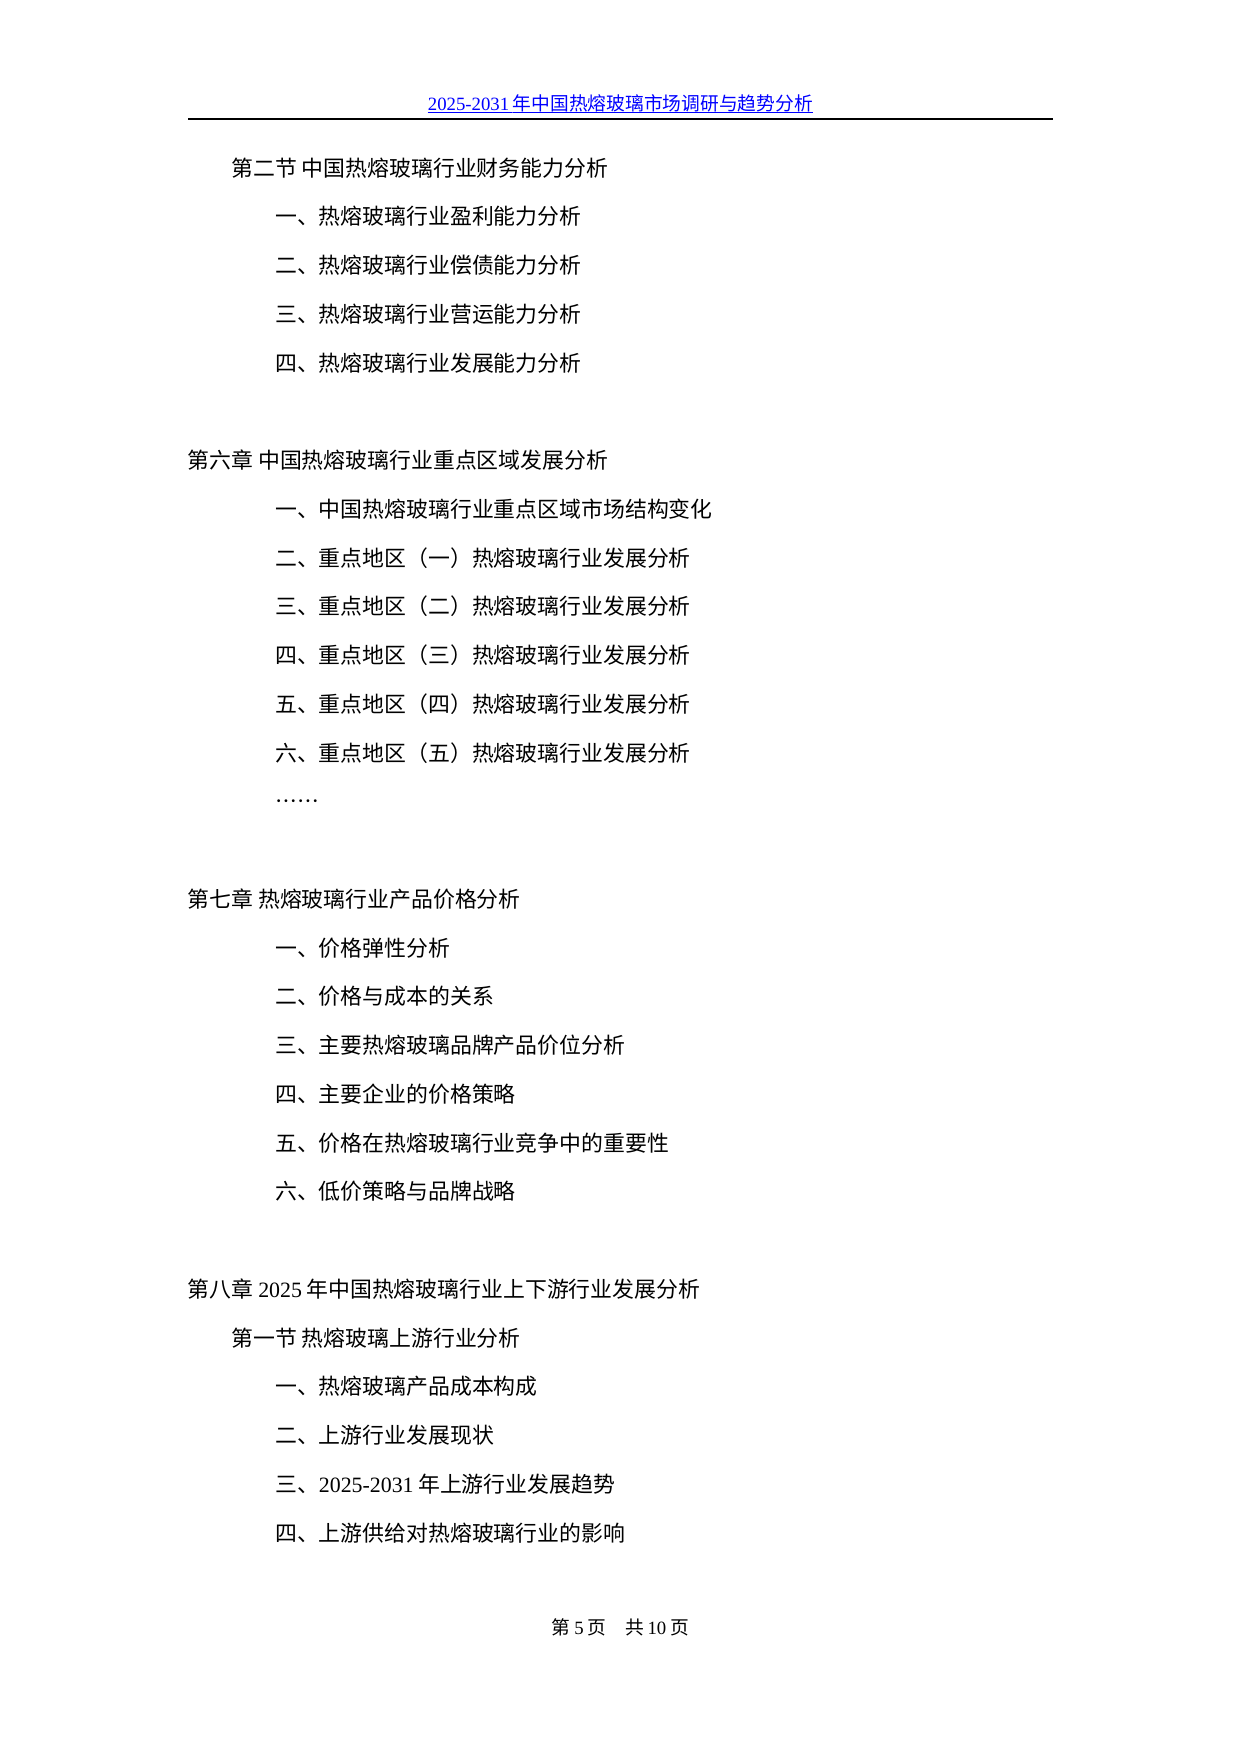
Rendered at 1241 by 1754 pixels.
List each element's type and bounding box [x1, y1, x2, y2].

text [187, 150, 1053, 1548]
